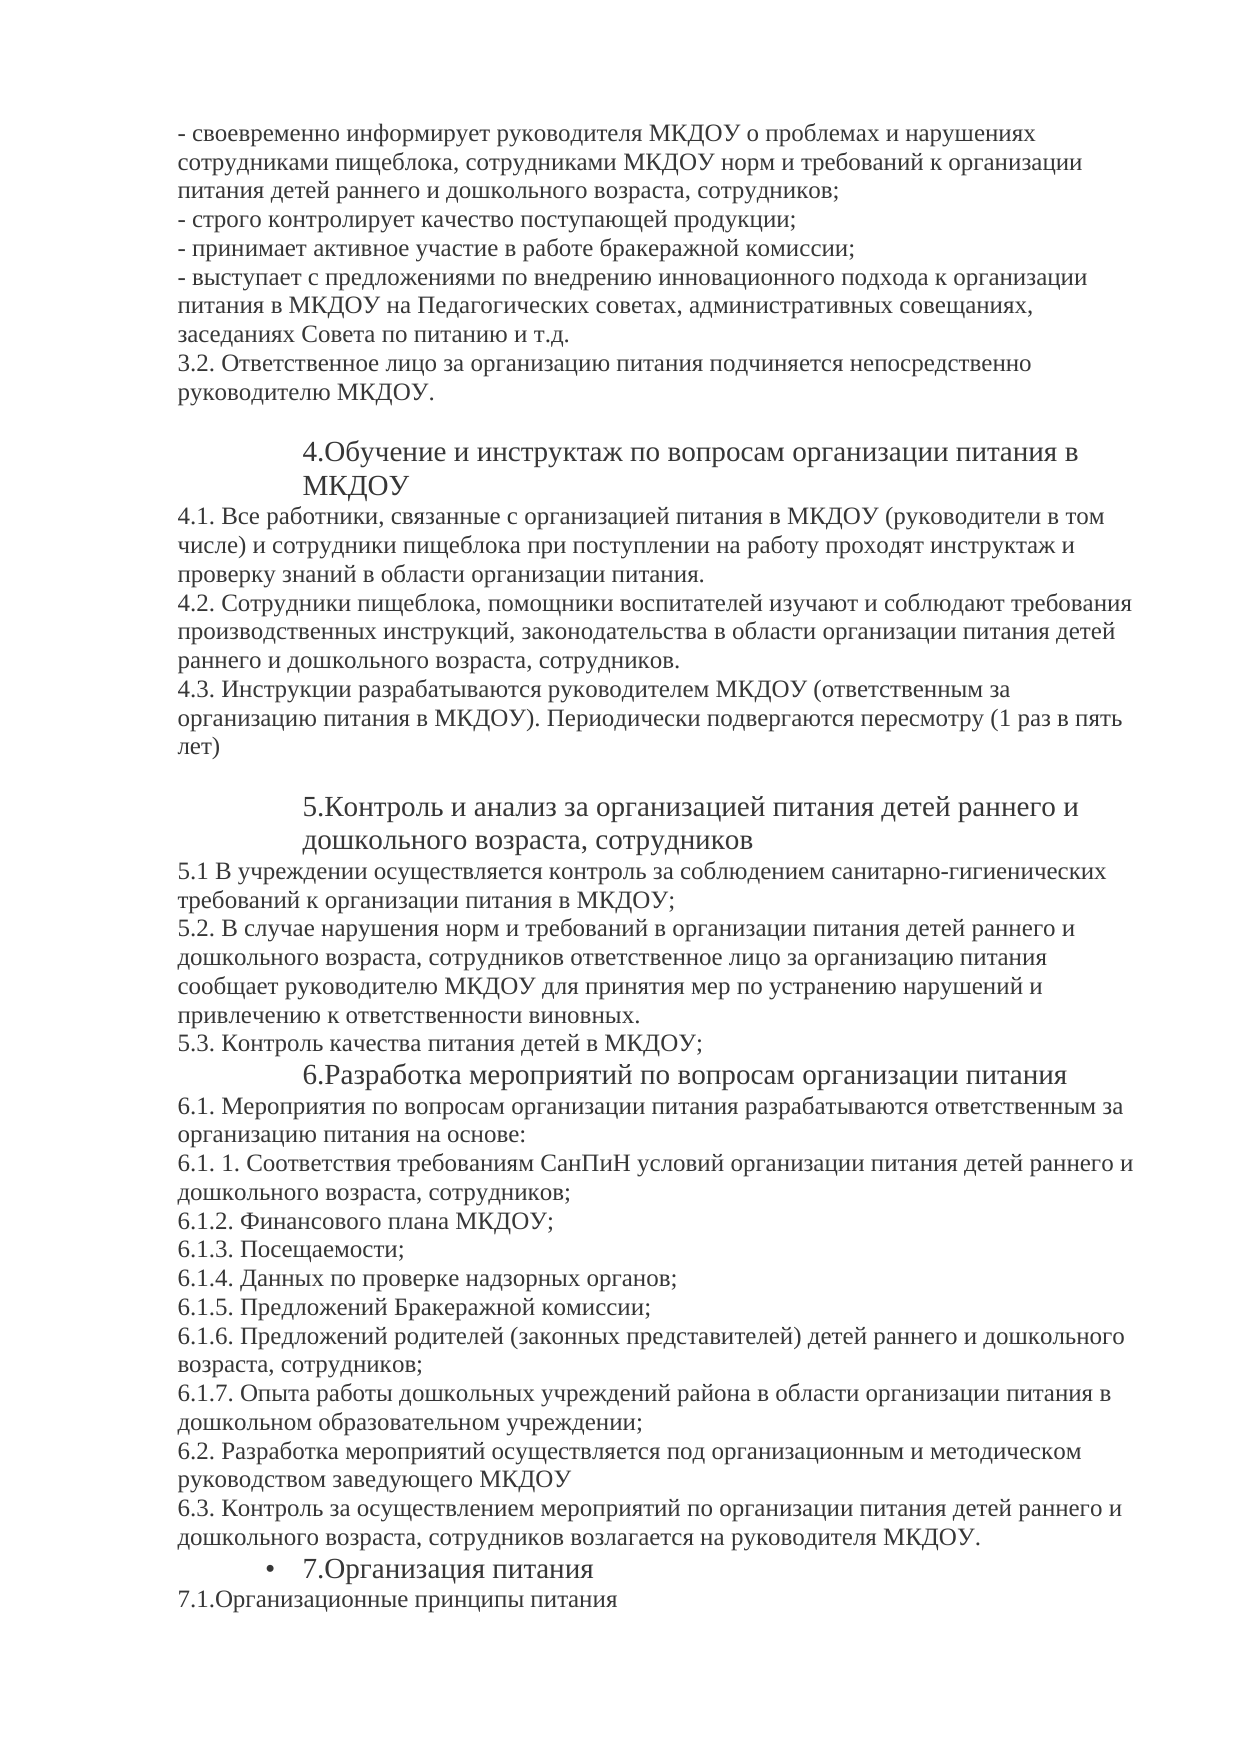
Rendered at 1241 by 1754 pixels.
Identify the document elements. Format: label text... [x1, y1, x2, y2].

text 6.1.3. Посещаемости; [177, 1234, 1152, 1263]
text 6.1. Мероприятия по вопросам организации питания разрабатываются ответственным за организацию питания на основе: [177, 1091, 1152, 1148]
text 7.1.Организационные принципы питания [177, 1584, 1152, 1613]
text - строго контролирует качество поступающей продукции; [177, 204, 1152, 233]
text 6.1.5. Предложений Бракеражной комиссии; [177, 1292, 1152, 1321]
text 5.1 В учреждении осуществляется контроль за соблюдением санитарно-гигиенических требований к организации питания в МКДОУ; [177, 856, 1152, 913]
text - своевременно информирует руководителя МКДОУ о проблемах и нарушениях сотрудниками пищеблока, сотрудниками МКДОУ норм и требований к организации питания детей раннего и дошкольного возраста, сотрудников; [177, 118, 1152, 204]
text 6.1.6. Предложений родителей (законных представителей) детей раннего и дошкольного возраста, сотрудников; [177, 1321, 1152, 1378]
text 6.1.2. Финансового плана МКДОУ; [177, 1206, 1152, 1234]
text 4.3. Инструкции разрабатываются руководителем МКДОУ (ответственным за организацию питания в МКДОУ). Периодически подвергаются пересмотру (1 раз в пять лет) [177, 674, 1152, 760]
text 6.2. Разработка мероприятий осуществляется под организационным и методическом руководством заведующего МКДОУ [177, 1436, 1152, 1493]
text 4.Обучение и инструктаж по вопросам организации питания в МКДОУ [302, 434, 1152, 501]
text 4.2. Сотрудники пищеблока, помощники воспитателей изучают и соблюдают требования производственных инструкций, законодательства в области организации питания детей раннего и дошкольного возраста, сотрудников. [177, 588, 1152, 674]
text 5.2. В случае нарушения норм и требований в организации питания детей раннего и дошкольного возраста, сотрудников ответственное лицо за организацию питания сообщает руководителю МКДОУ для принятия мер по устранению нарушений и привлечению к ответственности виновных. [177, 913, 1152, 1028]
text 6.Разработка мероприятий по вопросам организации питания [302, 1057, 1152, 1091]
text - выступает с предложениями по внедрению инновационного подхода к организации питания в МКДОУ на Педагогических советах, административных совещаниях, заседаниях Совета по питанию и т.д. [177, 262, 1152, 348]
list 7.Организация питания [265, 1551, 1152, 1584]
text 6.1.4. Данных по проверке надзорных органов; [177, 1263, 1152, 1292]
text 6.1.7. Опыта работы дошкольных учреждений района в области организации питания в дошкольном образовательном учреждении; [177, 1378, 1152, 1436]
text 4.1. Все работники, связанные с организацией питания в МКДОУ (руководители в том числе) и сотрудники пищеблока при поступлении на работу проходят инструктаж и проверку знаний в области организации питания. [177, 501, 1152, 588]
text 6.1. 1. Соответствия требованиям СанПиН условий организации питания детей раннего и дошкольного возраста, сотрудников; [177, 1148, 1152, 1206]
text 6.3. Контроль за осуществлением мероприятий по организации питания детей раннего и дошкольного возраста, сотрудников возлагается на руководителя МКДОУ. [177, 1493, 1152, 1551]
text - принимает активное участие в работе бракеражной комиссии; [177, 233, 1152, 262]
text 3.2. Ответственное лицо за организацию питания подчиняется непосредственно руководителю МКДОУ. [177, 348, 1152, 406]
text 5.Контроль и анализ за организацией питания детей раннего и дошкольного возраста, сотрудников [302, 789, 1152, 856]
text 5.3. Контроль качества питания детей в МКДОУ; [177, 1028, 1152, 1057]
